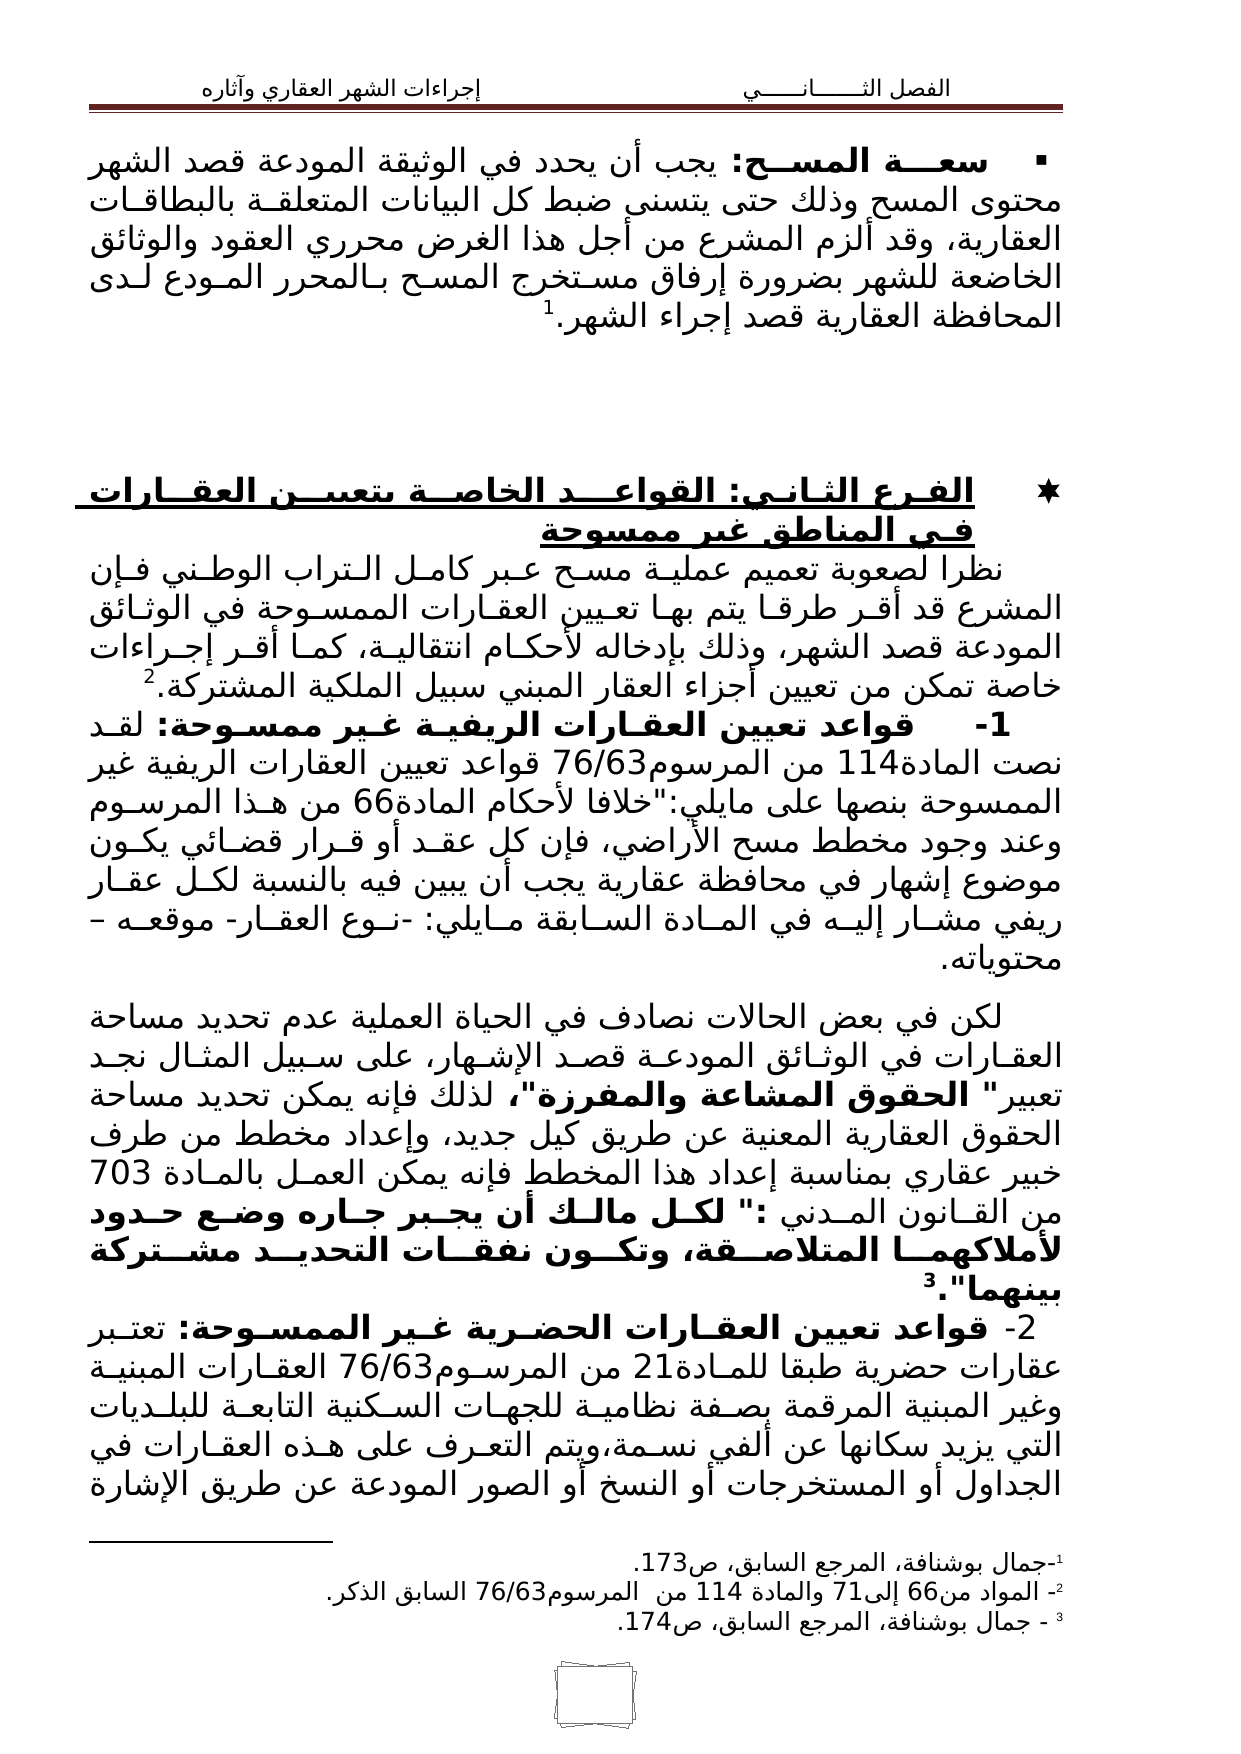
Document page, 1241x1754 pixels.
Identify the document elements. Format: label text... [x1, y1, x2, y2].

text نظرا لصعوبة تعميم عملية مسح عبر كامل التراب الوطني فإن المشرع قد أقر طرقا يتم بها تعيين العقارات الممسوحة في الوثائق المودعة قصد الشهر، وذلك بإدخاله لأحكام انتقالية، كما أقر إجراءات خاصة تمكن من تعيين أجزاء العقار المبني سبيل الملكية المشتركة. [89, 549, 1063, 705]
list سعـــة المســح: يجب أن يحدد في الوثيقة المودعة قصد الشهر محتوى المسح وذلك حتى يتسنى ضبط كل البيانات المتعلقة بالبطاقات العقارية، وقد ألزم المشرع من أجل هذا الغرض محرري العقود والوثائق الخاضعة للشهر بضرورة إرفاق مستخرج المسح بالمحرر المودع لدى المحافظة العقارية قصد إجراء الشهر. [89, 141, 1063, 336]
list الفـرع الثـانـي: القواعــد الخاصـة بتعييـن العقـارات فـي المناطق غير ممسوحة [89, 472, 1034, 549]
text لكن في بعض الحالات نصادف في الحياة العملية عدم تحديد مساحة العقارات في الوثائق المودعة قصد الإشهار، على سبيل المثال نجد تعبير" الحقوق المشاعة والمفرزة"، لذلك فإنه يمكن تحديد مساحة الحقوق العقارية المعنية عن طريق كيل جديد، وإعداد مخطط من طرف خبير عقاري بمناسبة إعداد هذا المخطط فإنه يمكن العمل بالمادة 703 من القانون المدني :" لكل مالك أن يجبر جاره وضع حدود لأملاكهما المتلاصقة، وتكون نفقات التحديد مشتركة بينهما". [89, 998, 1063, 1309]
list قواعد تعيين العقارات الريفية غير ممسوحة: لقد نصت المادة114 من المرسوم76/63 قواعد تعيين العقارات الريفية غير الممسوحة بنصها على مايلي:"خلافا لأحكام المادة66 من هذا المرسوم وعند وجود مخطط مسح الأراضي، فإن كل عقد أو قرار قضائي يكون موضوع إشهار في محافظة عقارية يجب أن يبين فيه بالنسبة لكل عقار ريفي مشار إليه في المادة السابقة مايلي: -نوع العقار- موقعه – محتوياته. [89, 705, 1063, 977]
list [89, 1309, 1063, 1503]
